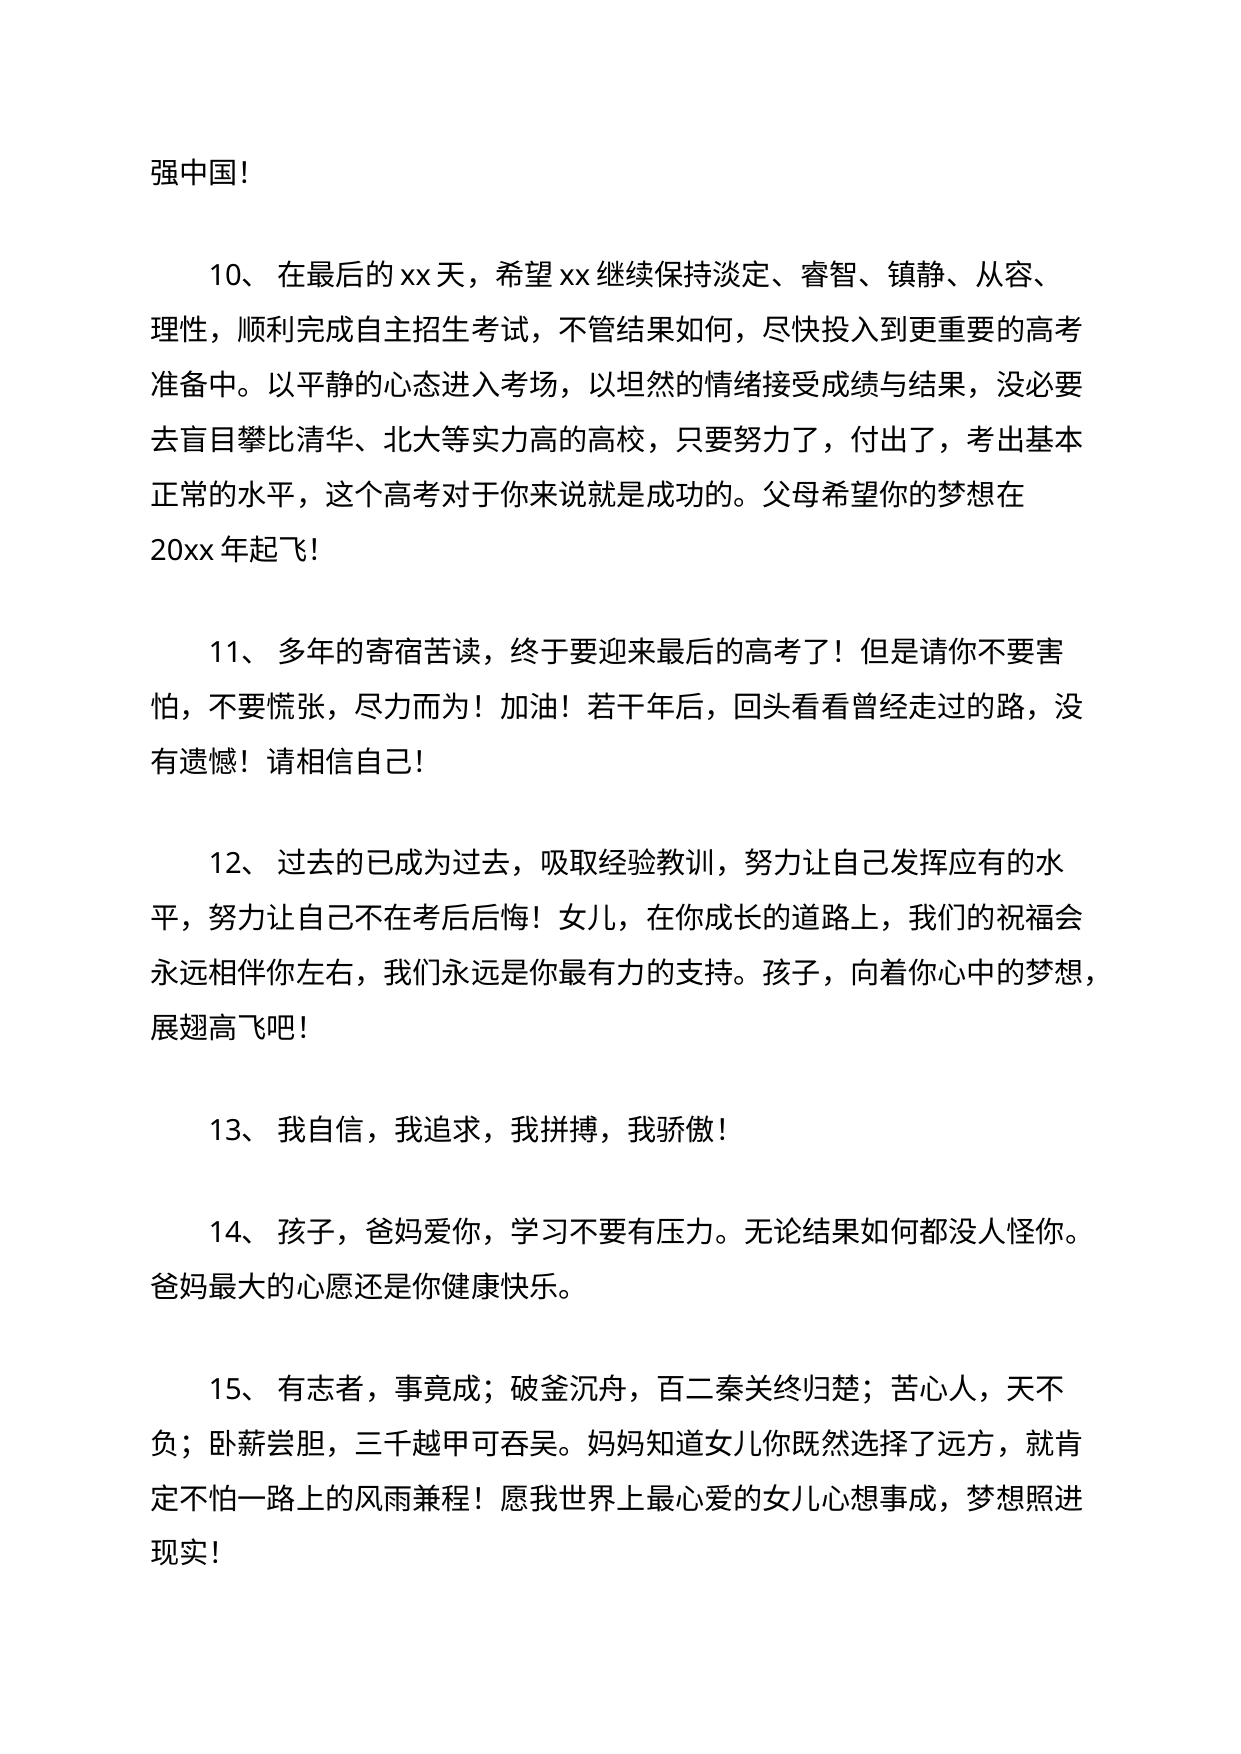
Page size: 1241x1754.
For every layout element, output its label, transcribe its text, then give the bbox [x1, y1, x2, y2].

text 13、 我自信，我追求，我拼搏，我骄傲！ [150, 1107, 1090, 1149]
text 14、 孩子，爸妈爱你，学习不要有压力。无论结果如何都没人怪你。爸妈最大的心愿还是你健康快乐。 [150, 1208, 1090, 1306]
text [150, 150, 1090, 192]
text 10、 在最后的xx天，希望xx继续保持淡定、睿智、镇静、从容、理性，顺利完成自主招生考试，不管结果如何，尽快投入到更重要的高考准备中。以平静的心态进入考场，以坦然的情绪接受成绩与结果，没必要去盲目攀比清华、北大等实力高的高校，只要努力了，付出了，考出基本正常的水平，这个高考对于你来说就是成功的。父母希望你的梦想在20xx年起飞！ [150, 252, 1090, 569]
text 12、 过去的已成为过去，吸取经验教训，努力让自己发挥应有的水平，努力让自己不在考后后悔！女儿，在你成长的道路上，我们的祝福会永远相伴你左右，我们永远是你最有力的支持。孩子，向着你心中的梦想，展翅高飞吧！ [150, 840, 1090, 1047]
text 11、 多年的寄宿苦读，终于要迎来最后的高考了！但是请你不要害怕，不要慌张，尽力而为！加油！若干年后，回头看看曾经走过的路，没有遗憾！请相信自己！ [150, 628, 1090, 781]
text 15、 有志者，事竟成；破釜沉舟，百二秦关终归楚；苦心人，天不负；卧薪尝胆，三千越甲可吞吴。妈妈知道女儿你既然选择了远方，就肯定不怕一路上的风雨兼程！愿我世界上最心爱的女儿心想事成，梦想照进现实！ [150, 1365, 1090, 1572]
